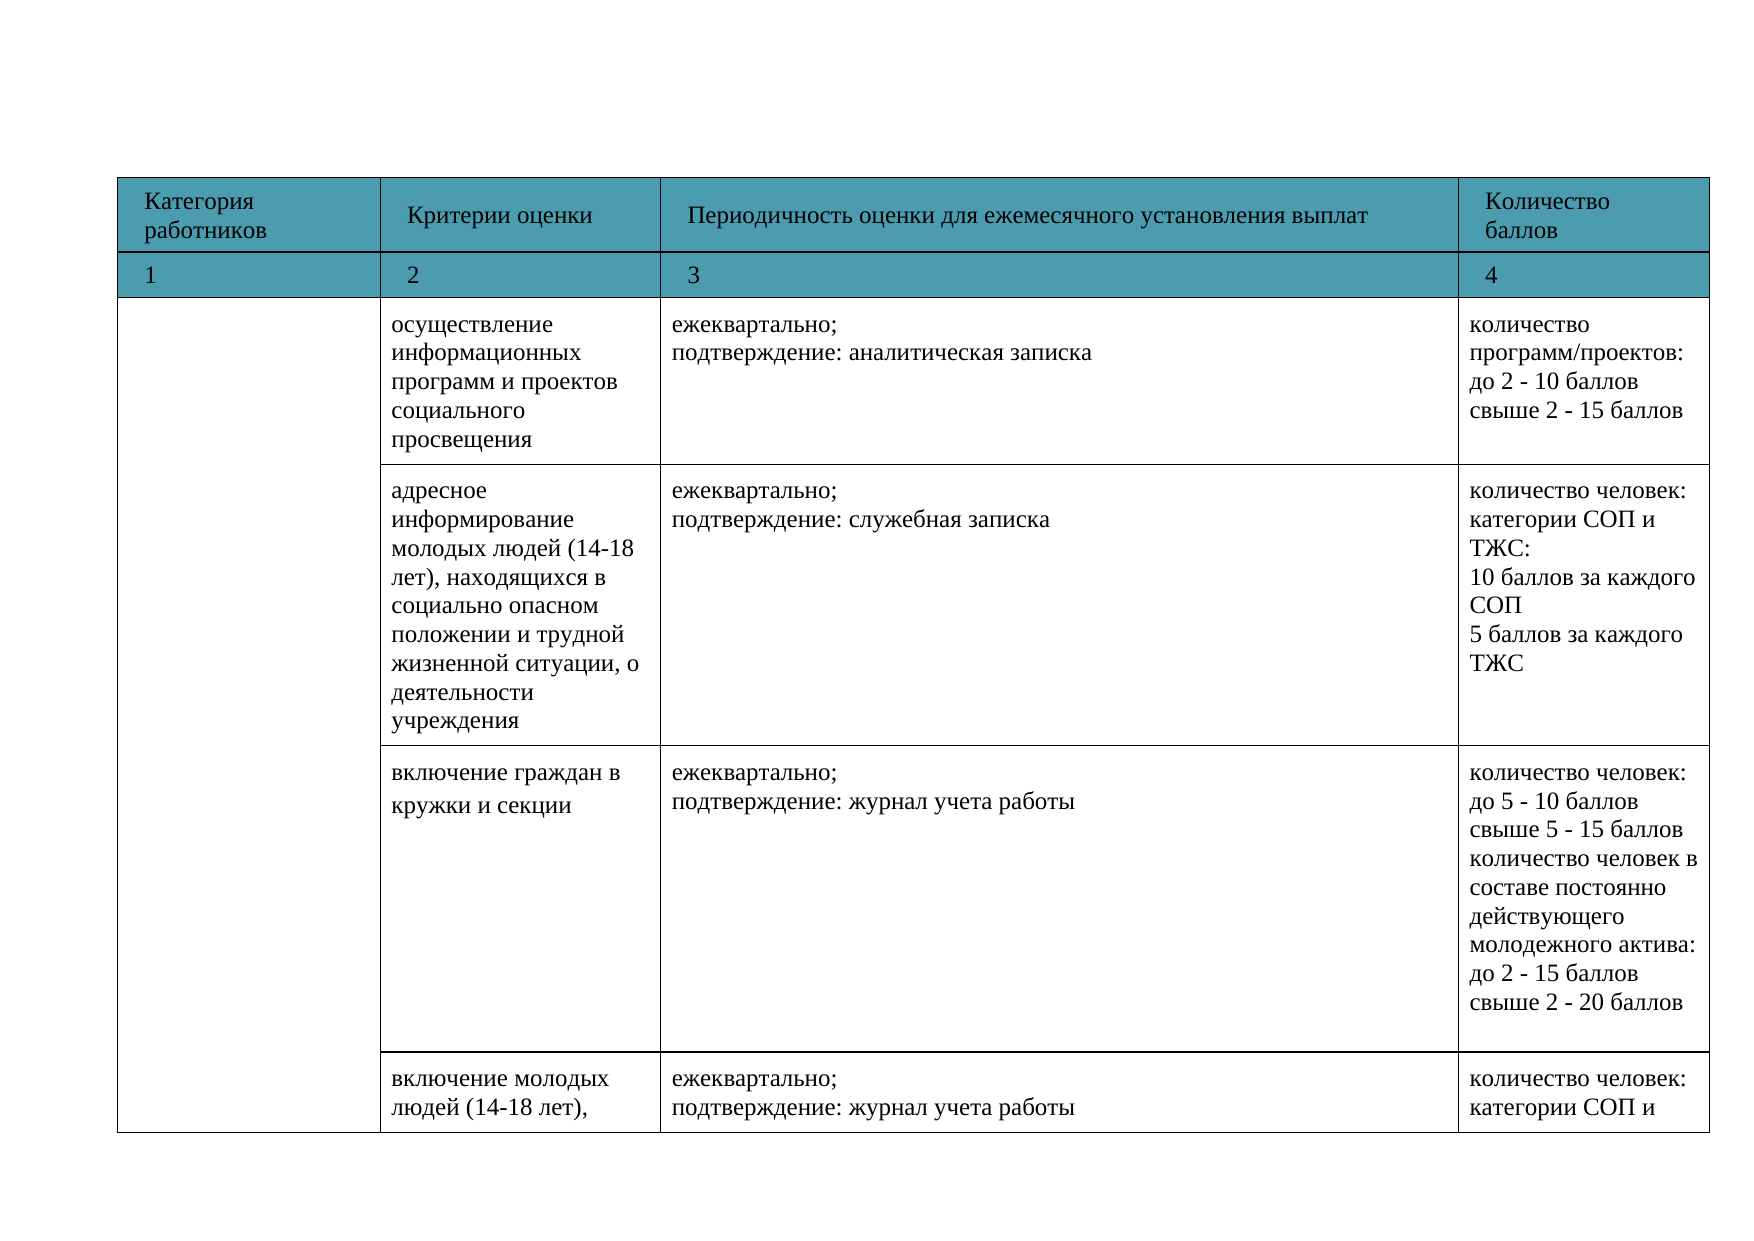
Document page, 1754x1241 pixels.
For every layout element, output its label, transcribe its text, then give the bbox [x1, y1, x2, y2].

table_cell количество программ/проектов: до 2 - 10 баллов свыше 2 - 15 баллов [1459, 298, 1709, 463]
table_header Периодичность оценки для ежемесячного установления выплат [661, 178, 1458, 251]
table_header Количество баллов [1459, 178, 1709, 251]
table_cell 1 [118, 253, 380, 297]
table_header Критерии оценки [381, 178, 660, 251]
table_cell адресное информирование молодых людей (14-18 лет), находящихся в социально опасном положении и трудной жизненной ситуации, о деятельности учреждения [381, 465, 660, 745]
table_cell включение граждан в кружки и секции [381, 746, 660, 1051]
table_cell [1459, 1053, 1709, 1132]
table_cell 3 [661, 253, 1458, 297]
table_cell 4 [1459, 253, 1709, 297]
table_cell количество человек: до 5 - 10 баллов свыше 5 - 15 баллов количество человек в составе постоянно действующего молодежного актива: до 2 - 15 баллов свыше 2 - 20 баллов [1459, 746, 1709, 1051]
table_cell 2 [381, 253, 660, 297]
table_cell осуществление информационных программ и проектов социального просвещения [381, 298, 660, 463]
table_header Категория работников [118, 178, 380, 251]
table_cell ежеквартально; подтверждение: журнал учета работы [661, 746, 1458, 1051]
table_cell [661, 1053, 1458, 1132]
table_cell ежеквартально; подтверждение: служебная записка [661, 465, 1458, 745]
table_cell ежеквартально; подтверждение: аналитическая записка [661, 298, 1458, 463]
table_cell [381, 1053, 660, 1132]
table_cell количество человек: категории СОП и ТЖС: 10 баллов за каждого СОП 5 баллов за каждого ТЖС [1459, 465, 1709, 745]
